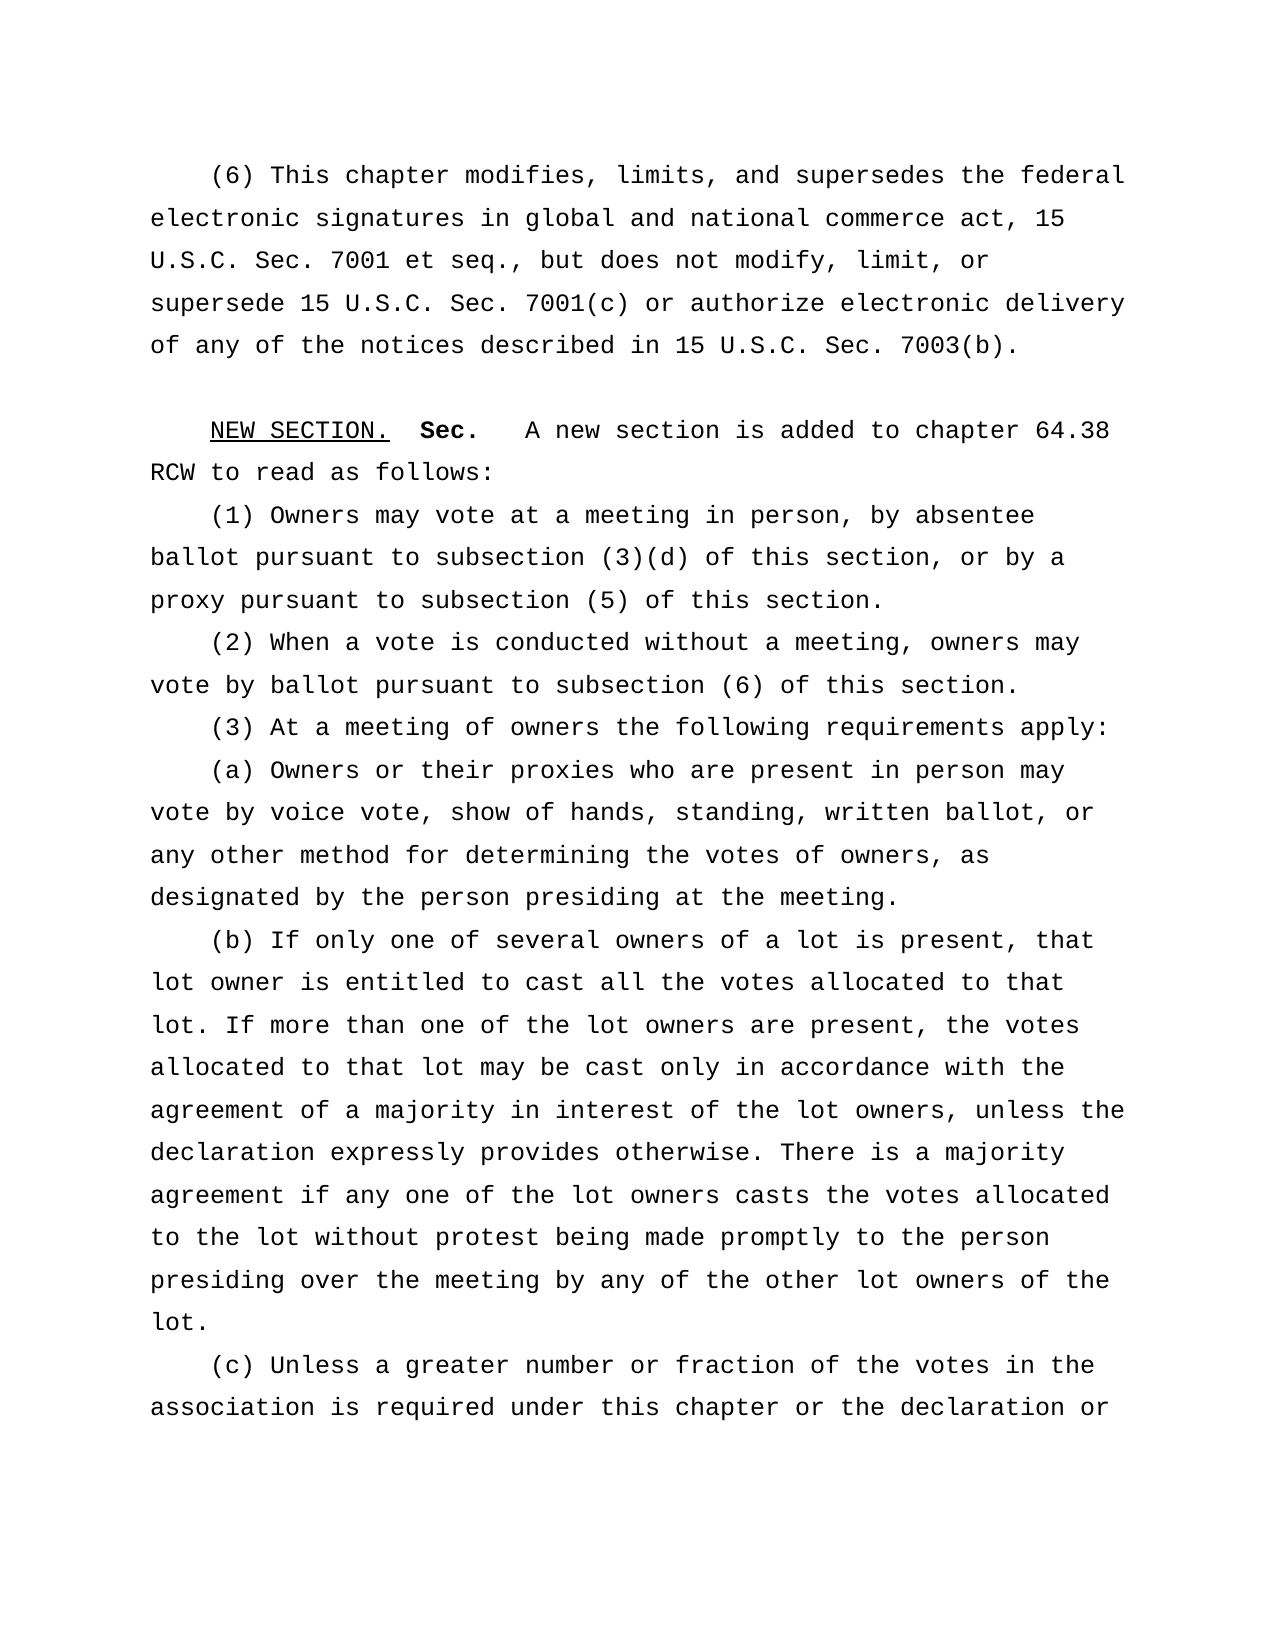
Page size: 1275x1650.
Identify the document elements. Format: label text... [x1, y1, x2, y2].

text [150, 1339, 1125, 1424]
text (b) If only one of several owners of a lot is present, that lot owner is entitled to cast all the votes allocated to that lot. If more than one of the lot owners are present, the votes allocated to that lot may be cast only in accordance with the agreement of a majority in interest of the lot owners, unless the declaration expressly provides otherwise. There is a majority agreement if any one of the lot owners casts the votes allocated to the lot without protest being made promptly to the person presiding over the meeting by any of the other lot owners of the lot. [150, 914, 1125, 1339]
text (2) When a vote is conducted without a meeting, owners may vote by ballot pursuant to subsection (6) of this section. [150, 617, 1125, 702]
text (1) Owners may vote at a meeting in person, by absentee ballot pursuant to subsection (3)(d) of this section, or by a proxy pursuant to subsection (5) of this section. [150, 489, 1125, 617]
text NEW SECTION. Sec. A new section is added to chapter 64.38 RCW to read as follows: [150, 404, 1125, 489]
text (6) This chapter modifies, limits, and supersedes the federal electronic signatures in global and national commerce act, 15 U.S.C. Sec. 7001 et seq., but does not modify, limit, or supersede 15 U.S.C. Sec. 7001(c) or authorize electronic delivery of any of the notices described in 15 U.S.C. Sec. 7003(b). [150, 150, 1125, 362]
text (3) At a meeting of owners the following requirements apply: [150, 702, 1125, 744]
text (a) Owners or their proxies who are present in person may vote by voice vote, show of hands, standing, written ballot, or any other method for determining the votes of owners, as designated by the person presiding at the meeting. [150, 744, 1125, 914]
